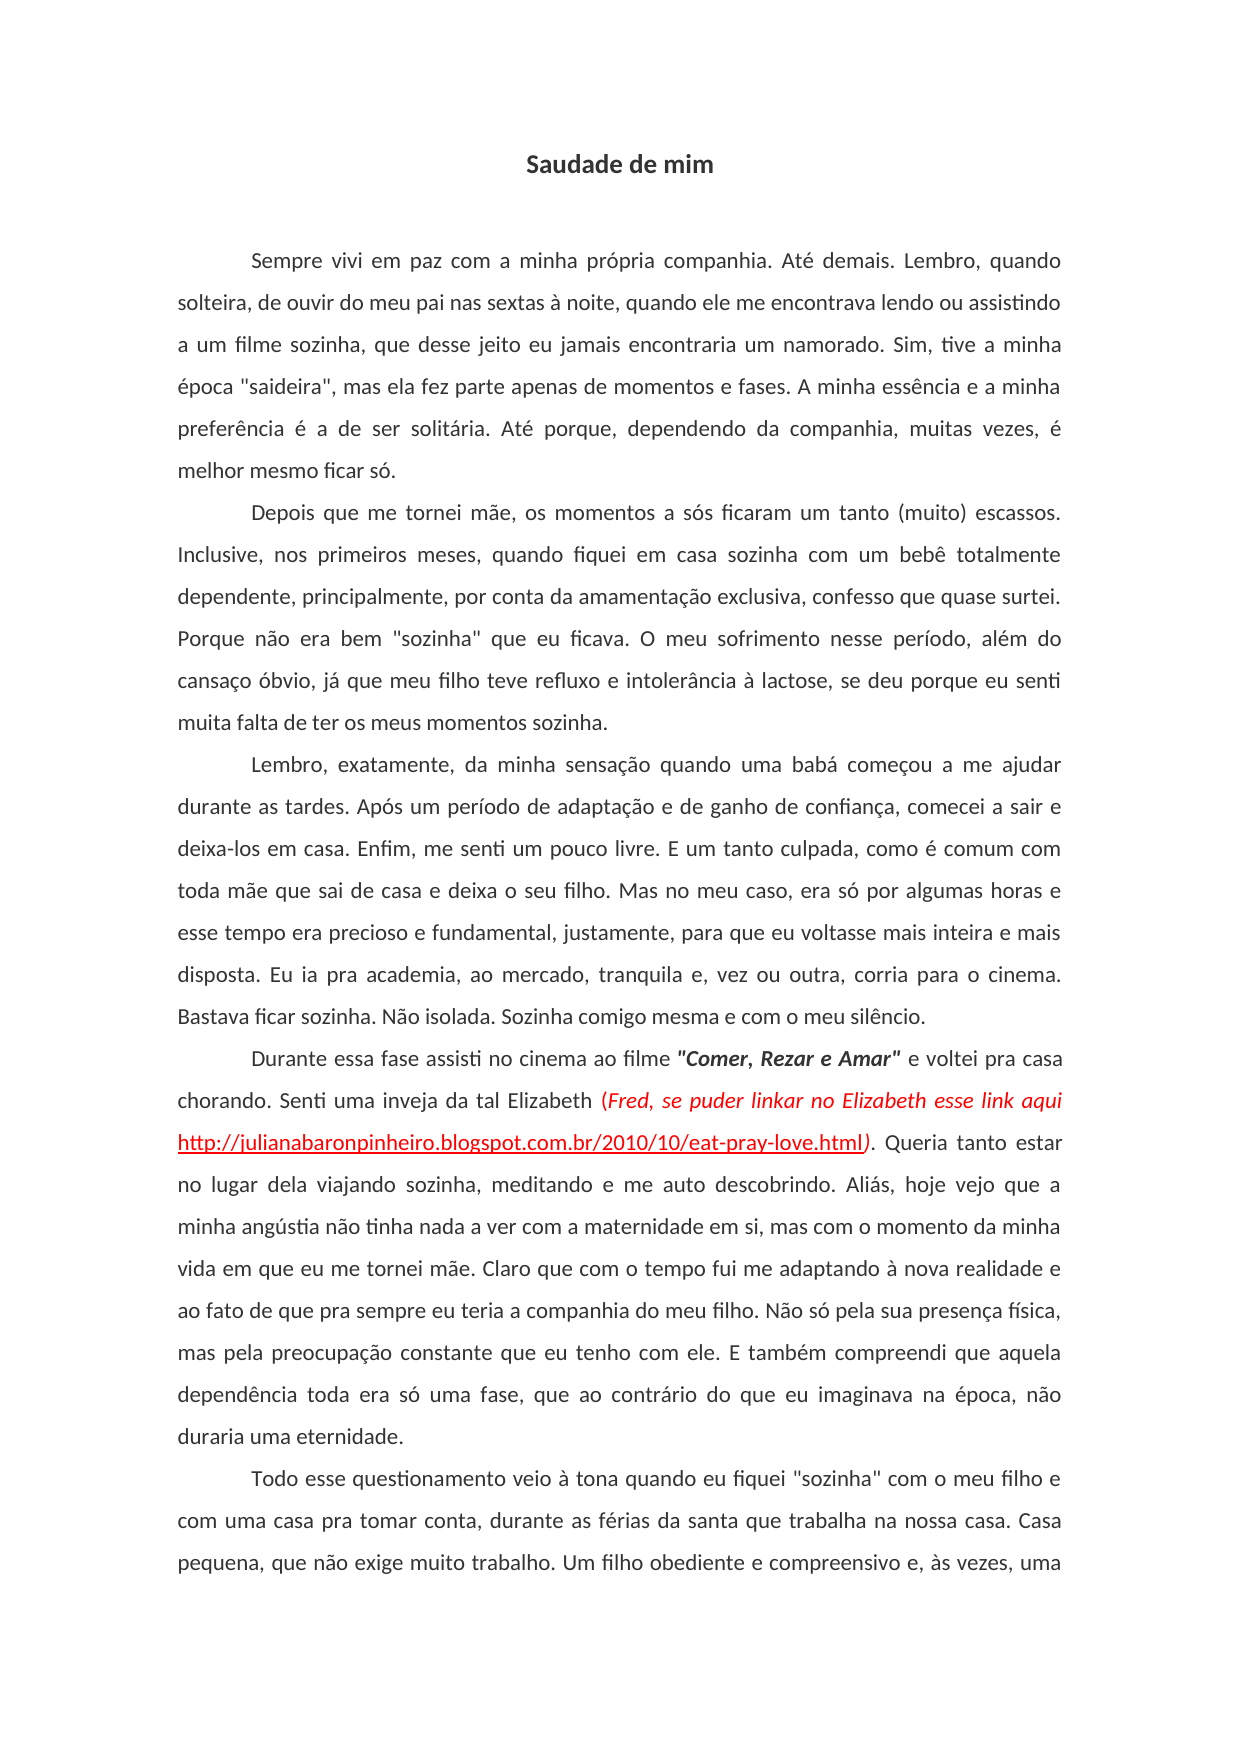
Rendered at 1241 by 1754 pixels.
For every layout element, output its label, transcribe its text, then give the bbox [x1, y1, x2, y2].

text Depois que me tornei mãe, os momentos a sós ficaram um tanto (muito) escassos. Inclusive, nos primeiros meses, quando fiquei em casa sozinha com um bebê totalmente dependente, principalmente, por conta da amamentação exclusiva, confesso que quase surtei. Porque não era bem "sozinha" que eu ficava. O meu sofrimento nesse período, além do cansaço óbvio, já que meu filho teve refluxo e intolerância à lactose, se deu porque eu senti muita falta de ter os meus momentos sozinha. [177, 498, 1063, 736]
text Saudade de mim [177, 148, 1063, 181]
text Lembro, exatamente, da minha sensação quando uma babá começou a me ajudar durante as tardes. Após um período de adaptação e de ganho de confiança, comecei a sair e deixa-los em casa. Enfim, me senti um pouco livre. E um tanto culpada, como é comum com toda mãe que sai de casa e deixa o seu filho. Mas no meu caso, era só por algumas horas e esse tempo era precioso e fundamental, justamente, para que eu voltasse mais inteira e mais disposta. Eu ia pra academia, ao mercado, tranquila e, vez ou outra, corria para o cinema. Bastava ficar sozinha. Não isolada. Sozinha comigo mesma e com o meu silêncio. [177, 750, 1063, 1030]
text Durante essa fase assisti no cinema ao filme "Comer, Rezar e Amar" e voltei pra casa chorando. Senti uma inveja da tal Elizabeth (Fred, se puder linkar no Elizabeth esse link aqui http://julianabaronpinheiro.blogspot.com.br/2010/10/eat-pray-love.html). Queria tanto estar no lugar dela viajando sozinha, meditando e me auto descobrindo. Aliás, hoje vejo que a minha angústia não tinha nada a ver com a maternidade em si, mas com o momento da minha vida em que eu me tornei mãe. Claro que com o tempo fui me adaptando à nova realidade e ao fato de que pra sempre eu teria a companhia do meu filho. Não só pela sua presença física, mas pela preocupação constante que eu tenho com ele. E também compreendi que aquela dependência toda era só uma fase, que ao contrário do que eu imaginava na época, não duraria uma eternidade. [177, 1044, 1063, 1450]
text Sempre vivi em paz com a minha própria companhia. Até demais. Lembro, quando solteira, de ouvir do meu pai nas sextas à noite, quando ele me encontrava lendo ou assistindo a um filme sozinha, que desse jeito eu jamais encontraria um namorado. Sim, tive a minha época "saideira", mas ela fez parte apenas de momentos e fases. A minha essência e a minha preferência é a de ser solitária. Até porque, dependendo da companhia, muitas vezes, é melhor mesmo ficar só. [177, 247, 1063, 484]
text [177, 1464, 1063, 1576]
